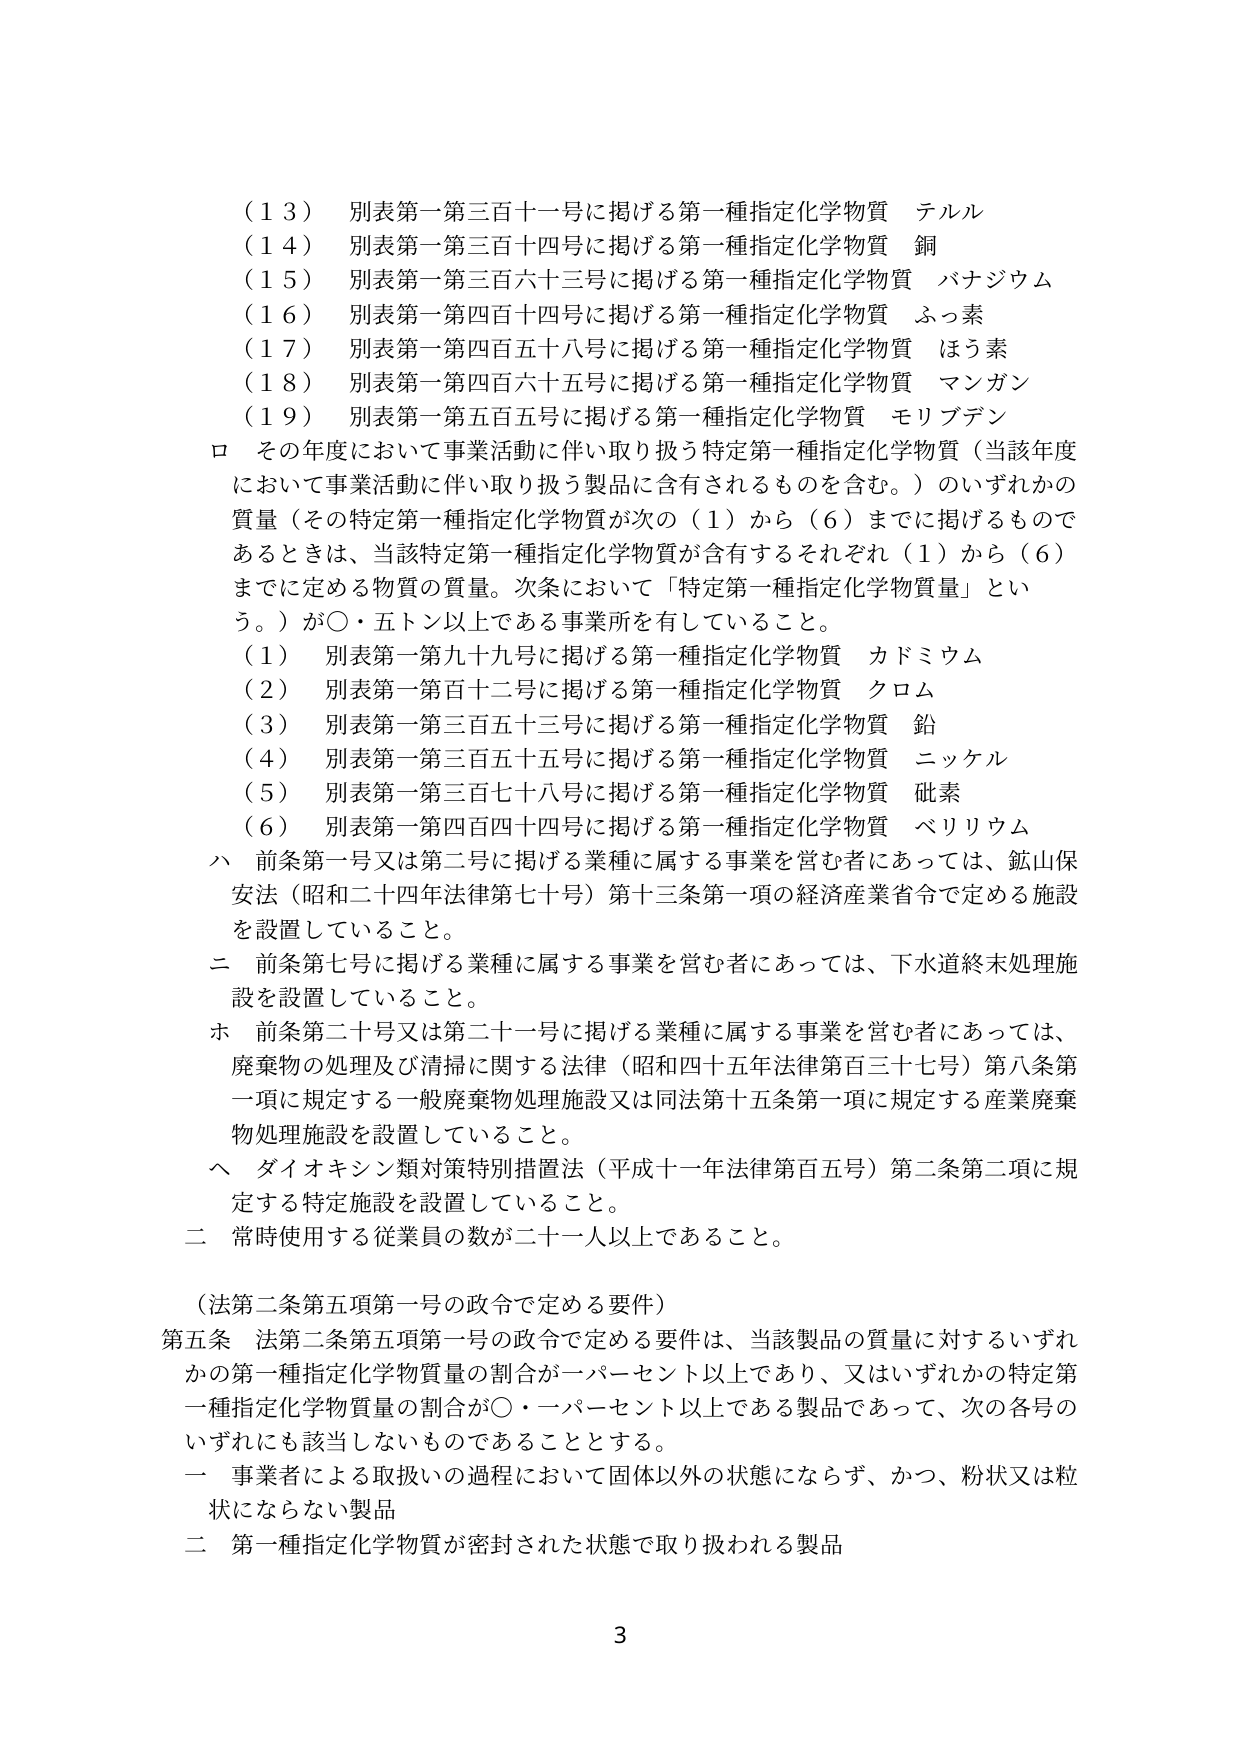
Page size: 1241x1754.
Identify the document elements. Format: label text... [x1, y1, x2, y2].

text ヘ ダイオキシン類対策特別措置法（平成十一年法律第百五号）第二条第二項に規定する特定施設を設置していること。 [207, 1150, 1079, 1219]
text （１４） 別表第一第三百十四号に掲げる第一種指定化学物質 銅 [230, 228, 1079, 262]
text （１８） 別表第一第四百六十五号に掲げる第一種指定化学物質 マンガン [230, 364, 1079, 399]
text 一 事業者による取扱いの過程において固体以外の状態にならず、かつ、粉状又は粒状にならない製品 [184, 1458, 1079, 1526]
text （２） 別表第一第百十二号に掲げる第一種指定化学物質 クロム [230, 672, 1079, 706]
text （１３） 別表第一第三百十一号に掲げる第一種指定化学物質 テルル [230, 194, 1079, 228]
text 第五条 法第二条第五項第一号の政令で定める要件は、当該製品の質量に対するいずれかの第一種指定化学物質量の割合が一パーセント以上であり、又はいずれかの特定第一種指定化学物質量の割合が〇・一パーセント以上である製品であって、次の各号のいずれにも該当しないものであることとする。 [161, 1321, 1079, 1458]
text （１） 別表第一第九十九号に掲げる第一種指定化学物質 カドミウム [230, 638, 1079, 672]
text ホ 前条第二十号又は第二十一号に掲げる業種に属する事業を営む者にあっては、廃棄物の処理及び清掃に関する法律（昭和四十五年法律第百三十七号）第八条第一項に規定する一般廃棄物処理施設又は同法第十五条第一項に規定する産業廃棄物処理施設を設置していること。 [207, 1014, 1079, 1150]
text （４） 別表第一第三百五十五号に掲げる第一種指定化学物質 ニッケル [230, 740, 1079, 774]
text ロ その年度において事業活動に伴い取り扱う特定第一種指定化学物質（当該年度において事業活動に伴い取り扱う製品に含有されるものを含む。）のいずれかの質量（その特定第一種指定化学物質が次の（１）から（６）までに掲げるものであるときは、当該特定第一種指定化学物質が含有するそれぞれ（１）から（６）までに定める物質の質量。次条において「特定第一種指定化学物質量」という。）が〇・五トン以上である事業所を有していること。 [207, 433, 1079, 638]
text （１５） 別表第一第三百六十三号に掲げる第一種指定化学物質 バナジウム [230, 262, 1079, 296]
text （３） 別表第一第三百五十三号に掲げる第一種指定化学物質 鉛 [230, 706, 1079, 740]
text ニ 前条第七号に掲げる業種に属する事業を営む者にあっては、下水道終末処理施設を設置していること。 [207, 945, 1079, 1014]
text （５） 別表第一第三百七十八号に掲げる第一種指定化学物質 砒素 [230, 774, 1079, 809]
text （６） 別表第一第四百四十四号に掲げる第一種指定化学物質 ベリリウム [230, 809, 1079, 843]
text （１９） 別表第一第五百五号に掲げる第一種指定化学物質 モリブデン [230, 399, 1079, 433]
text （法第二条第五項第一号の政令で定める要件） [184, 1287, 1079, 1321]
text （１６） 別表第一第四百十四号に掲げる第一種指定化学物質 ふっ素 [230, 296, 1079, 330]
text 二 常時使用する従業員の数が二十一人以上であること。 [184, 1219, 1079, 1253]
text （１７） 別表第一第四百五十八号に掲げる第一種指定化学物質 ほう素 [230, 330, 1079, 364]
text 二 第一種指定化学物質が密封された状態で取り扱われる製品 [184, 1526, 1079, 1560]
text ハ 前条第一号又は第二号に掲げる業種に属する事業を営む者にあっては、鉱山保安法（昭和二十四年法律第七十号）第十三条第一項の経済産業省令で定める施設を設置していること。 [207, 843, 1079, 945]
